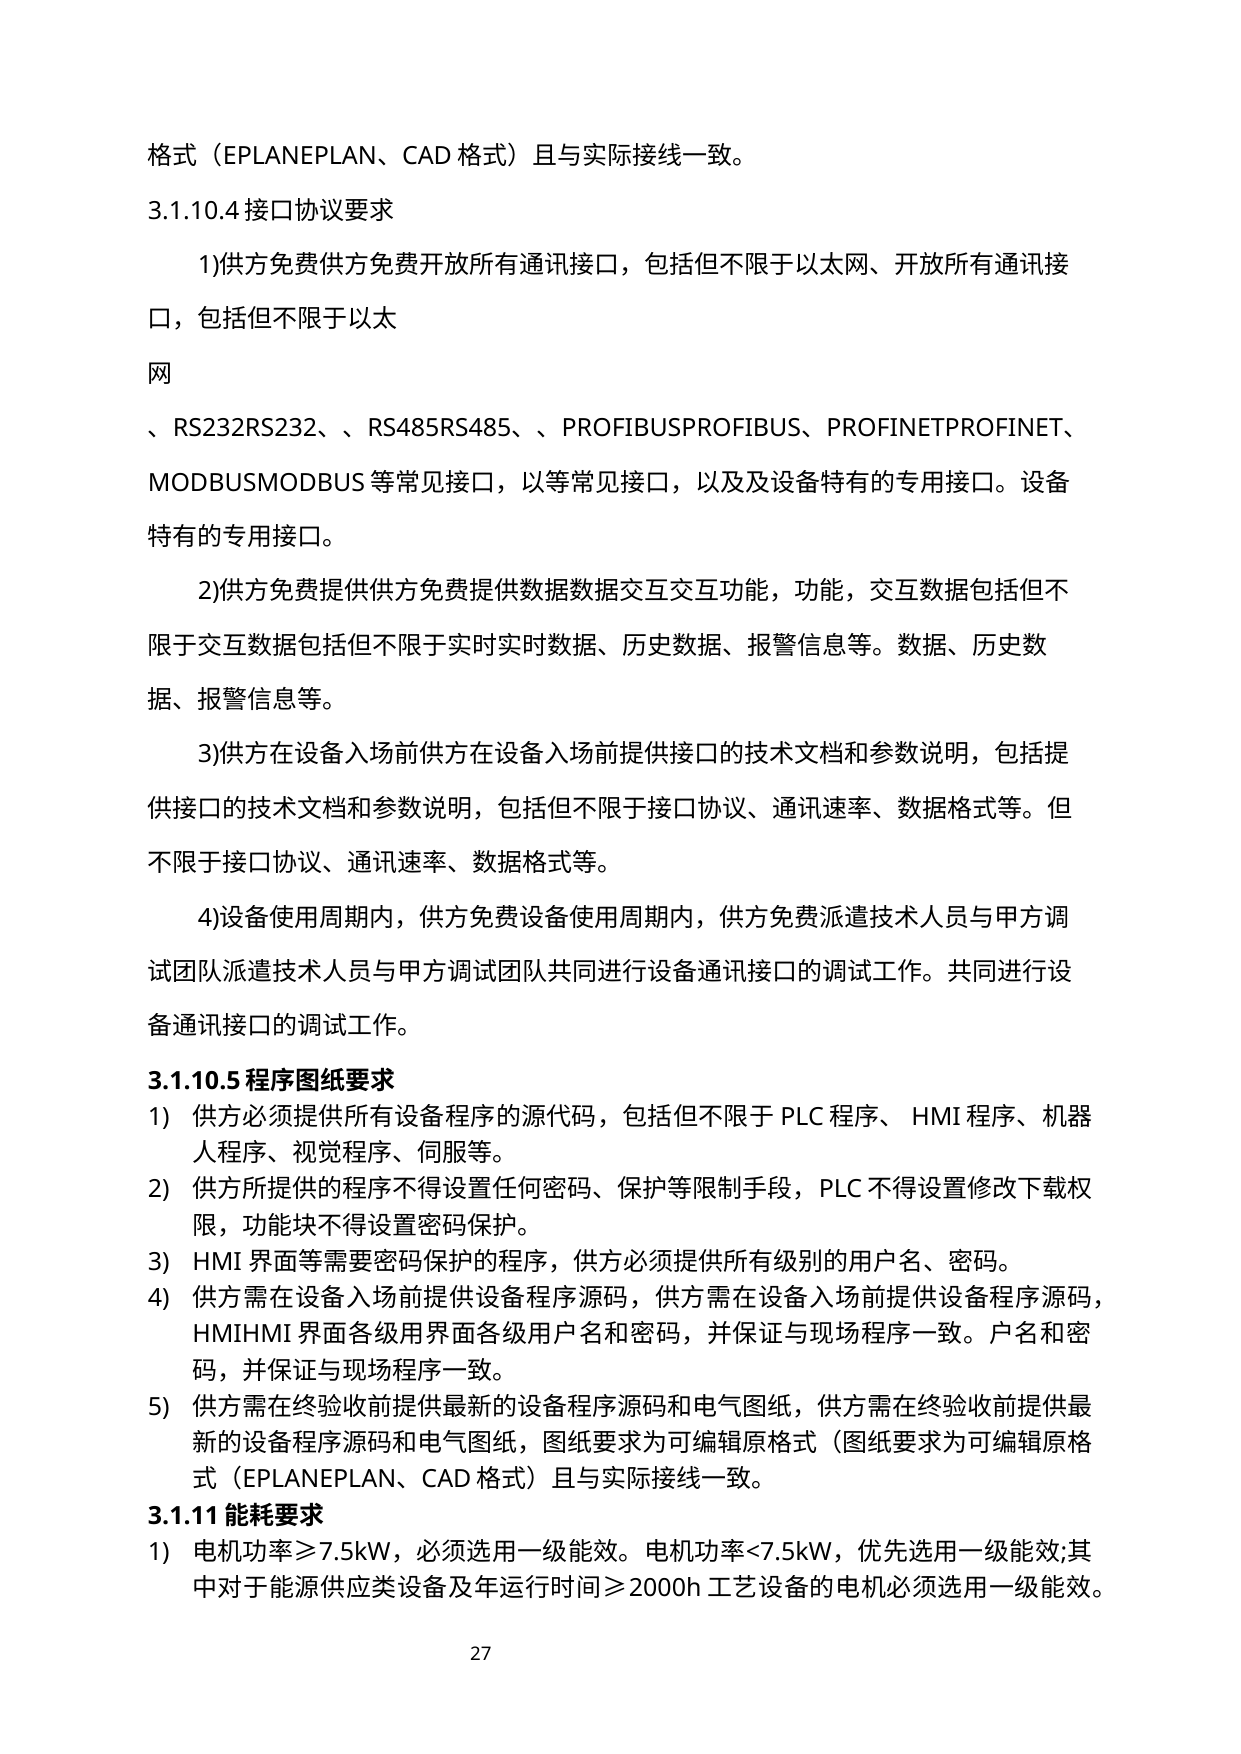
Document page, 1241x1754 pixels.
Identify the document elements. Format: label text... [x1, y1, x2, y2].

list 供方需在设备入场前提供设备程序源码，供方需在设备入场前提供设备程序源码，HMIHMI界面各级用界面各级用户名和密码，并保证与现场程序一致。户名和密码，并保证与现场程序一致。 [148, 1278, 1092, 1386]
text 3.1.10.5程序图纸要求 [148, 1060, 1092, 1096]
text 1)供方免费供方免费开放所有通讯接口，包括但不限于以太网、开放所有通讯接口，包括但不限于以太网、RS232RS232、、RS485RS485、、PROFIBUSPROFIBUS、PROFINETPROFINET、MODBUSMODBUS等常见接口，以等常见接口，以及及设备特有的专用接口。设备特有的专用接口。 [148, 244, 1092, 553]
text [148, 136, 1092, 172]
text 3.1.11能耗要求 [148, 1495, 1092, 1531]
text 4)设备使用周期内，供方免费设备使用周期内，供方免费派遣技术人员与甲方调试团队派遣技术人员与甲方调试团队共同进行设备通讯接口的调试工作。共同进行设备通讯接口的调试工作。 [148, 897, 1092, 1042]
list HMI 界面等需要密码保护的程序，供方必须提供所有级别的用户名、密码。 [148, 1241, 1092, 1278]
list 供方需在终验收前提供最新的设备程序源码和电气图纸，供方需在终验收前提供最新的设备程序源码和电气图纸，图纸要求为可编辑原格式（图纸要求为可编辑原格式（EPLANEPLAN、CAD格式）且与实际接线一致。 [148, 1386, 1092, 1495]
text 3)供方在设备入场前供方在设备入场前提供接口的技术文档和参数说明，包括提供接口的技术文档和参数说明，包括但不限于接口协议、通讯速率、数据格式等。但不限于接口协议、通讯速率、数据格式等。 [148, 734, 1092, 879]
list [148, 1531, 1092, 1604]
text 3.1.10.4接口协议要求 [148, 190, 1092, 226]
list 供方必须提供所有设备程序的源代码，包括但不限于PLC程序、 HMI程序、机器人程序、视觉程序、伺服等。 [148, 1096, 1092, 1169]
list 供方所提供的程序不得设置任何密码、保护等限制手段，PLC不得设置修改下载权限，功能块不得设置密码保护。 [148, 1169, 1092, 1241]
text 2)供方免费提供供方免费提供数据数据交互交互功能，功能，交互数据包括但不限于交互数据包括但不限于实时实时数据、历史数据、报警信息等。数据、历史数据、报警信息等。 [148, 571, 1092, 716]
